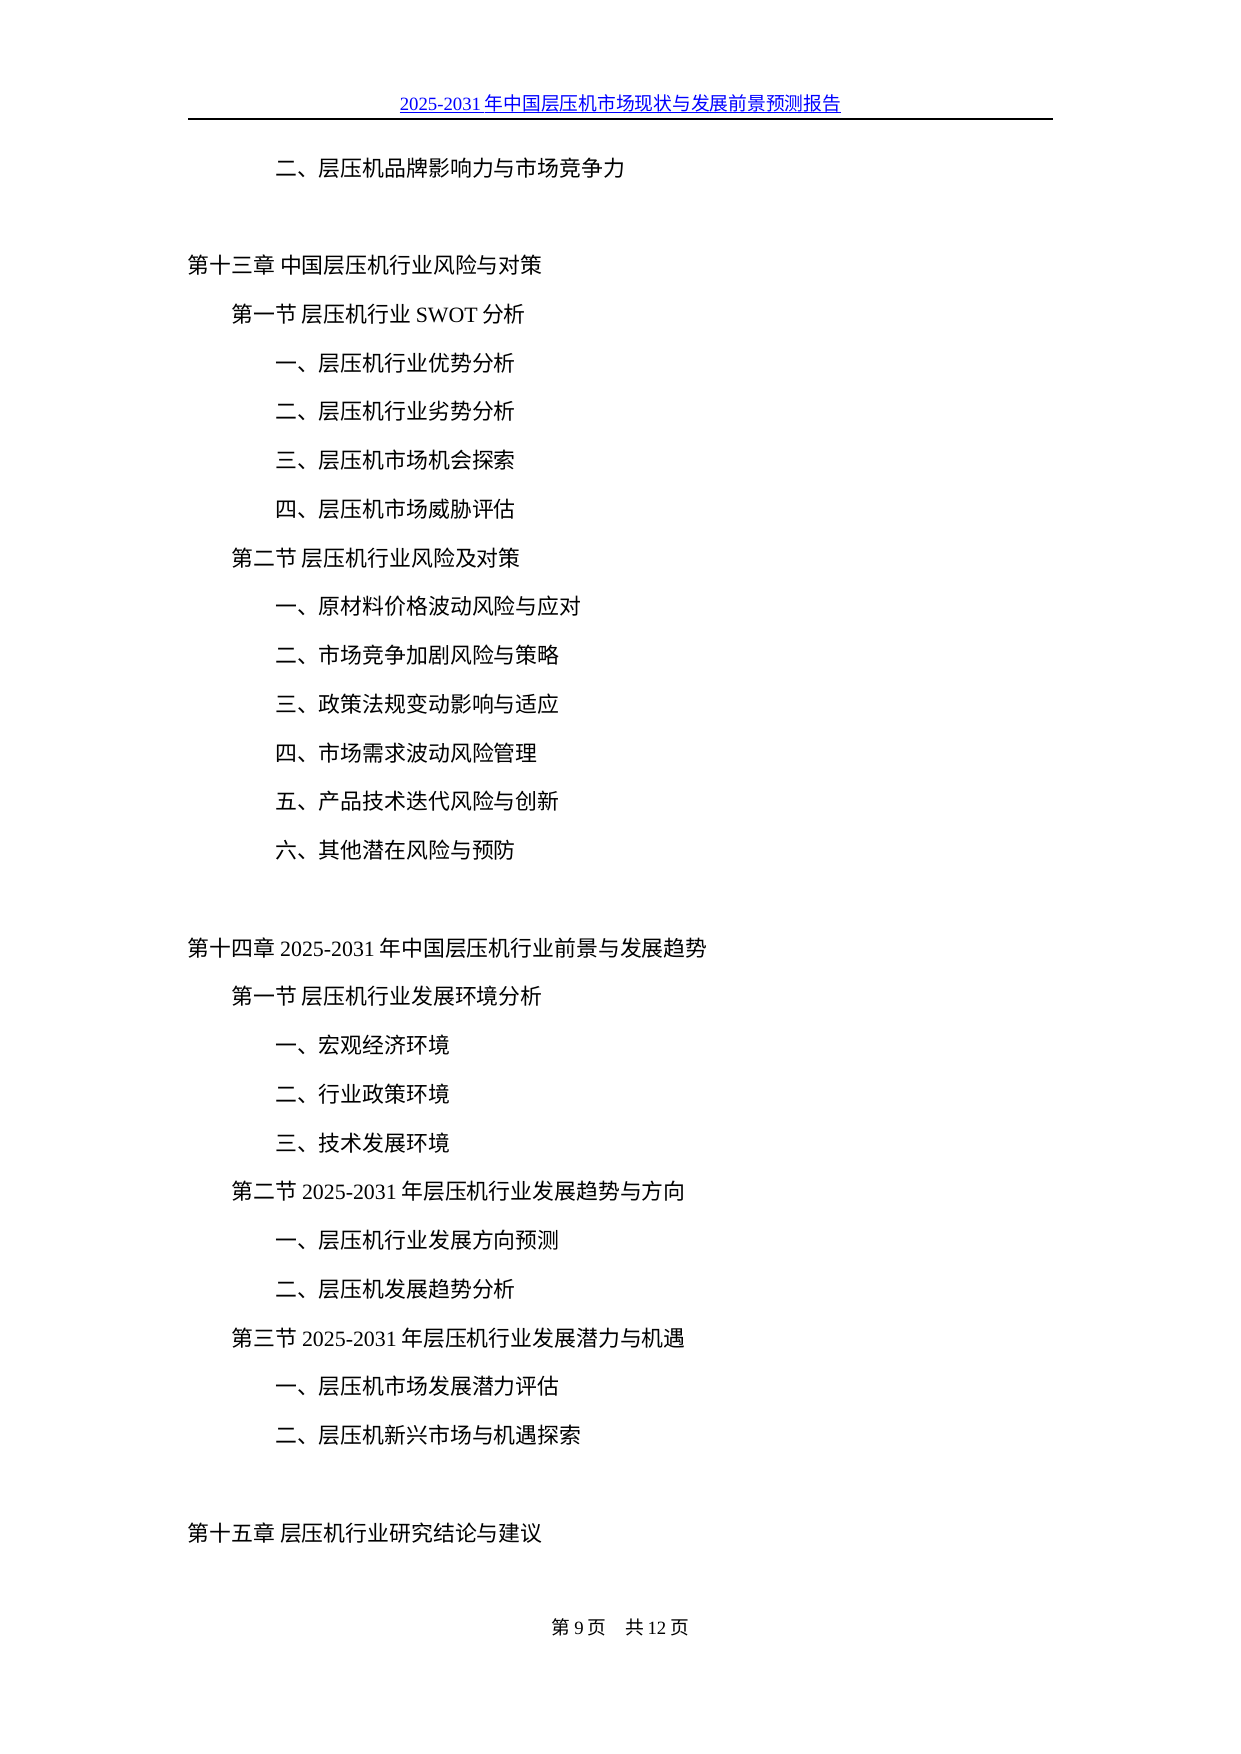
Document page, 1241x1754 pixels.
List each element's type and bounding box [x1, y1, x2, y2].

text [187, 150, 1053, 1548]
